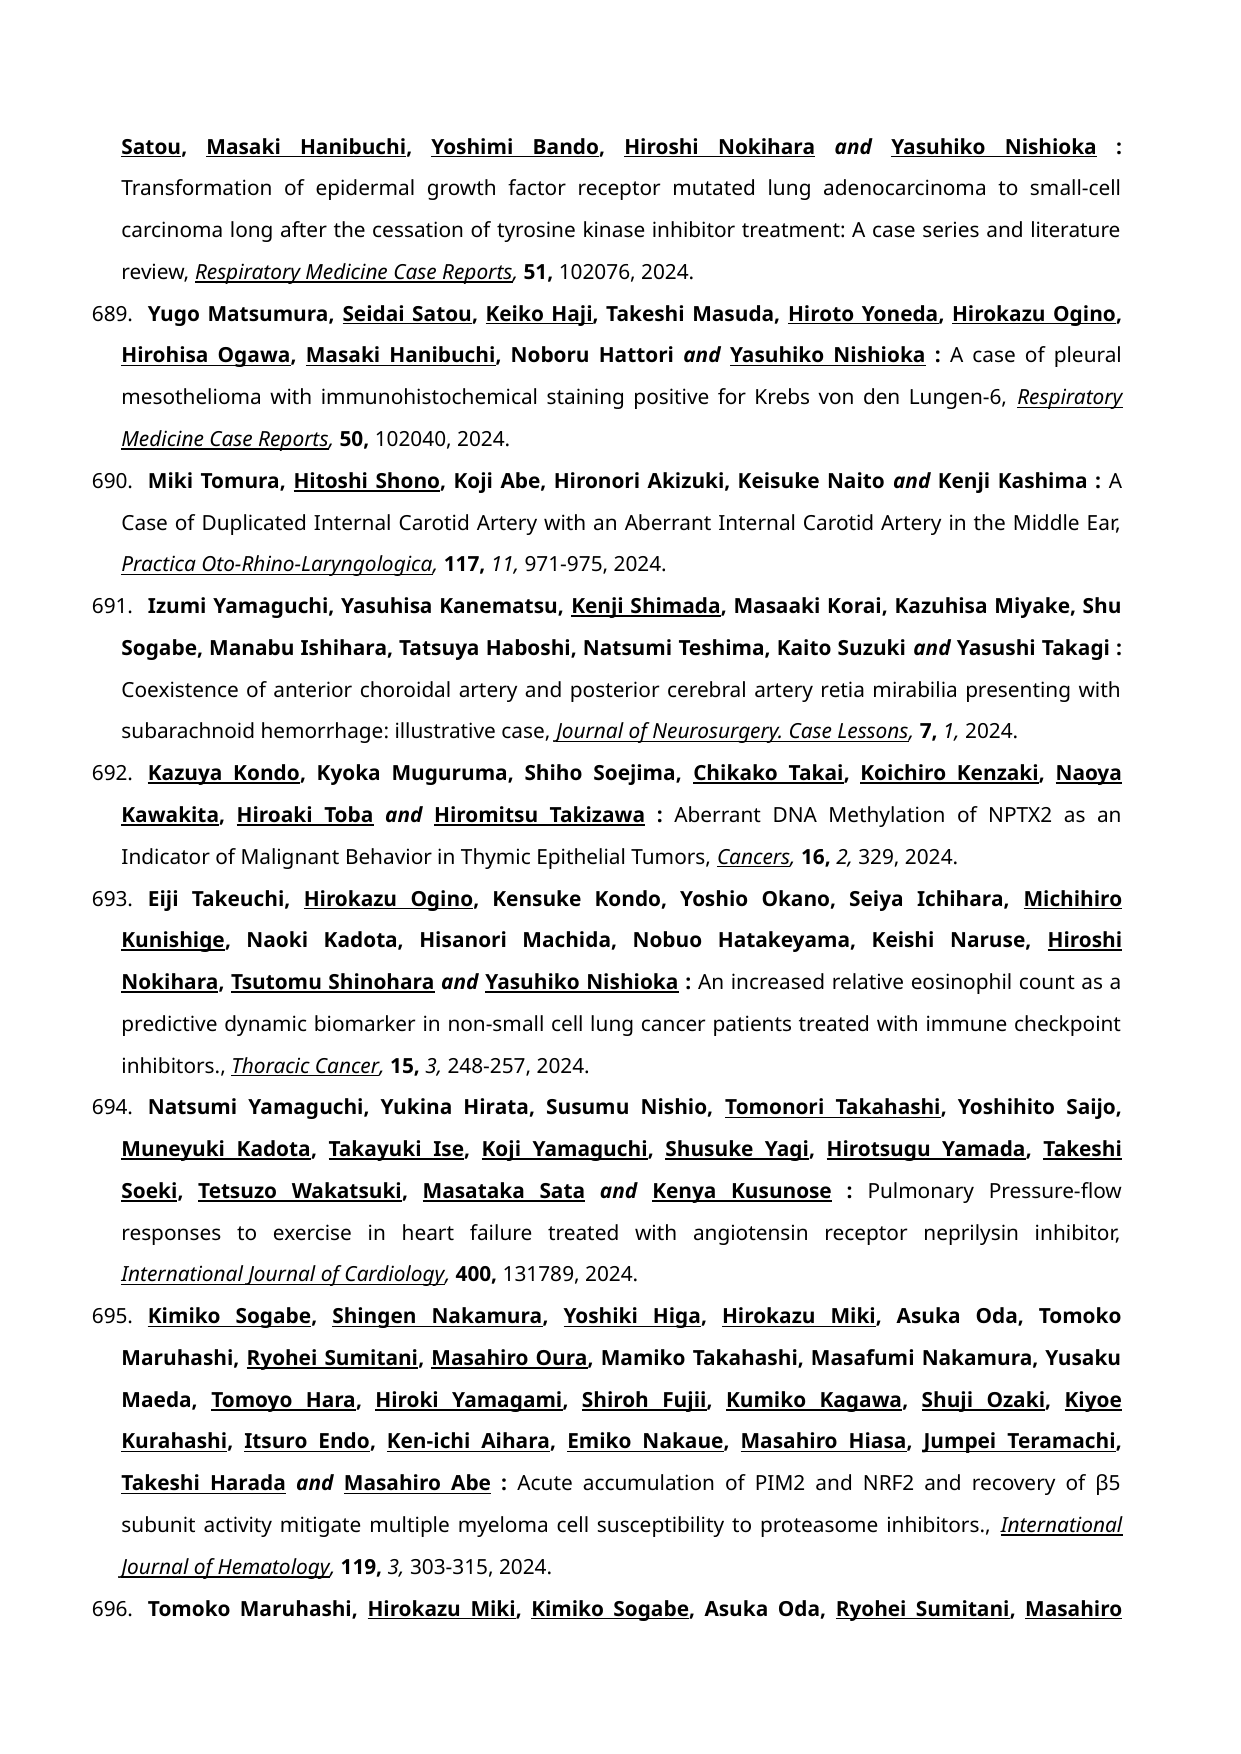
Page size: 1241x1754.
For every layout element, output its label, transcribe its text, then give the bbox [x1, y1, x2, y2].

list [92, 125, 1122, 292]
list Miki Tomura, Hitoshi Shono, Koji Abe, Hironori Akizuki, Keisuke Naito and Kenji Kashima : A Case of Duplicated Internal Carotid Artery with an Aberrant Internal Carotid Artery in the Middle Ear, Practica Oto-Rhino-Laryngologica, 117, 11, 971-975, 2024. [92, 459, 1122, 584]
list Yugo Matsumura, Seidai Satou, Keiko Haji, Takeshi Masuda, Hiroto Yoneda, Hirokazu Ogino, Hirohisa Ogawa, Masaki Hanibuchi, Noboru Hattori and Yasuhiko Nishioka : A case of pleural mesothelioma with immunohistochemical staining positive for Krebs von den Lungen-6, Respiratory Medicine Case Reports, 50, 102040, 2024. [92, 292, 1122, 459]
list Izumi Yamaguchi, Yasuhisa Kanematsu, Kenji Shimada, Masaaki Korai, Kazuhisa Miyake, Shu Sogabe, Manabu Ishihara, Tatsuya Haboshi, Natsumi Teshima, Kaito Suzuki and Yasushi Takagi : Coexistence of anterior choroidal artery and posterior cerebral artery retia mirabilia presenting with subarachnoid hemorrhage: illustrative case, Journal of Neurosurgery. Case Lessons, 7, 1, 2024. [92, 584, 1122, 752]
list Kazuya Kondo, Kyoka Muguruma, Shiho Soejima, Chikako Takai, Koichiro Kenzaki, Naoya Kawakita, Hiroaki Toba and Hiromitsu Takizawa : Aberrant DNA Methylation of NPTX2 as an Indicator of Malignant Behavior in Thymic Epithelial Tumors, Cancers, 16, 2, 329, 2024. [92, 752, 1122, 877]
list Kimiko Sogabe, Shingen Nakamura, Yoshiki Higa, Hirokazu Miki, Asuka Oda, Tomoko Maruhashi, Ryohei Sumitani, Masahiro Oura, Mamiko Takahashi, Masafumi Nakamura, Yusaku Maeda, Tomoyo Hara, Hiroki Yamagami, Shiroh Fujii, Kumiko Kagawa, Shuji Ozaki, Kiyoe Kurahashi, Itsuro Endo, Ken-ichi Aihara, Emiko Nakaue, Masahiro Hiasa, Jumpei Teramachi, Takeshi Harada and Masahiro Abe : Acute accumulation of PIM2 and NRF2 and recovery of β5 subunit activity mitigate multiple myeloma cell susceptibility to proteasome inhibitors., International Journal of Hematology, 119, 3, 303-315, 2024. [92, 1295, 1122, 1587]
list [92, 1587, 1122, 1629]
list Eiji Takeuchi, Hirokazu Ogino, Kensuke Kondo, Yoshio Okano, Seiya Ichihara, Michihiro Kunishige, Naoki Kadota, Hisanori Machida, Nobuo Hatakeyama, Keishi Naruse, Hiroshi Nokihara, Tsutomu Shinohara and Yasuhiko Nishioka : An increased relative eosinophil count as a predictive dynamic biomarker in non-small cell lung cancer patients treated with immune checkpoint inhibitors., Thoracic Cancer, 15, 3, 248-257, 2024. [92, 877, 1122, 1086]
list Natsumi Yamaguchi, Yukina Hirata, Susumu Nishio, Tomonori Takahashi, Yoshihito Saijo, Muneyuki Kadota, Takayuki Ise, Koji Yamaguchi, Shusuke Yagi, Hirotsugu Yamada, Takeshi Soeki, Tetsuzo Wakatsuki, Masataka Sata and Kenya Kusunose : Pulmonary Pressure-flow responses to exercise in heart failure treated with angiotensin receptor neprilysin inhibitor, International Journal of Cardiology, 400, 131789, 2024. [92, 1086, 1122, 1295]
